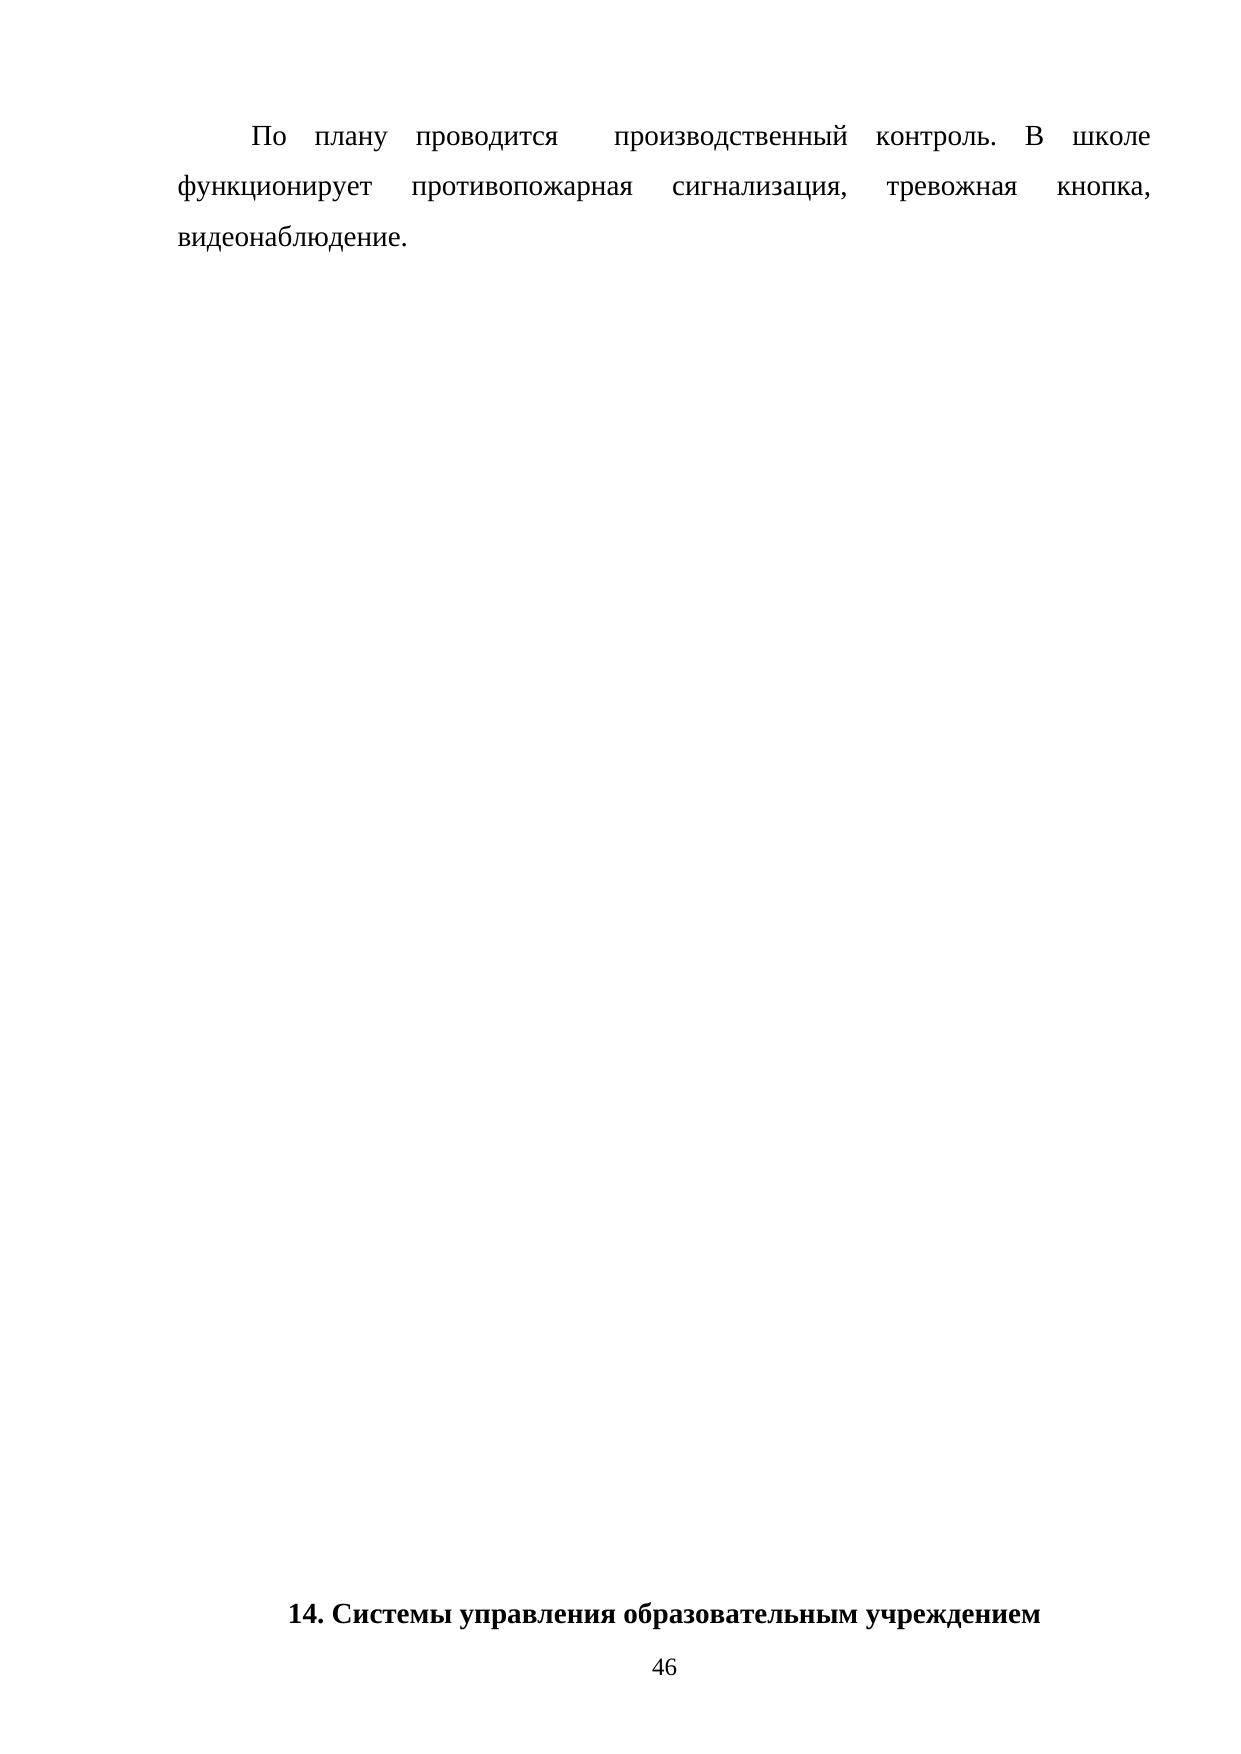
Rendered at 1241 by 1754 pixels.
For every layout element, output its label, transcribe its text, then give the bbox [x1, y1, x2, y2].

text По плану проводится производственный контроль. В школе функционирует противопожарная сигнализация, тревожная кнопка, видеонаблюдение. [177, 118, 1152, 252]
text 14. Системы управления образовательным учреждением [177, 1596, 1152, 1629]
